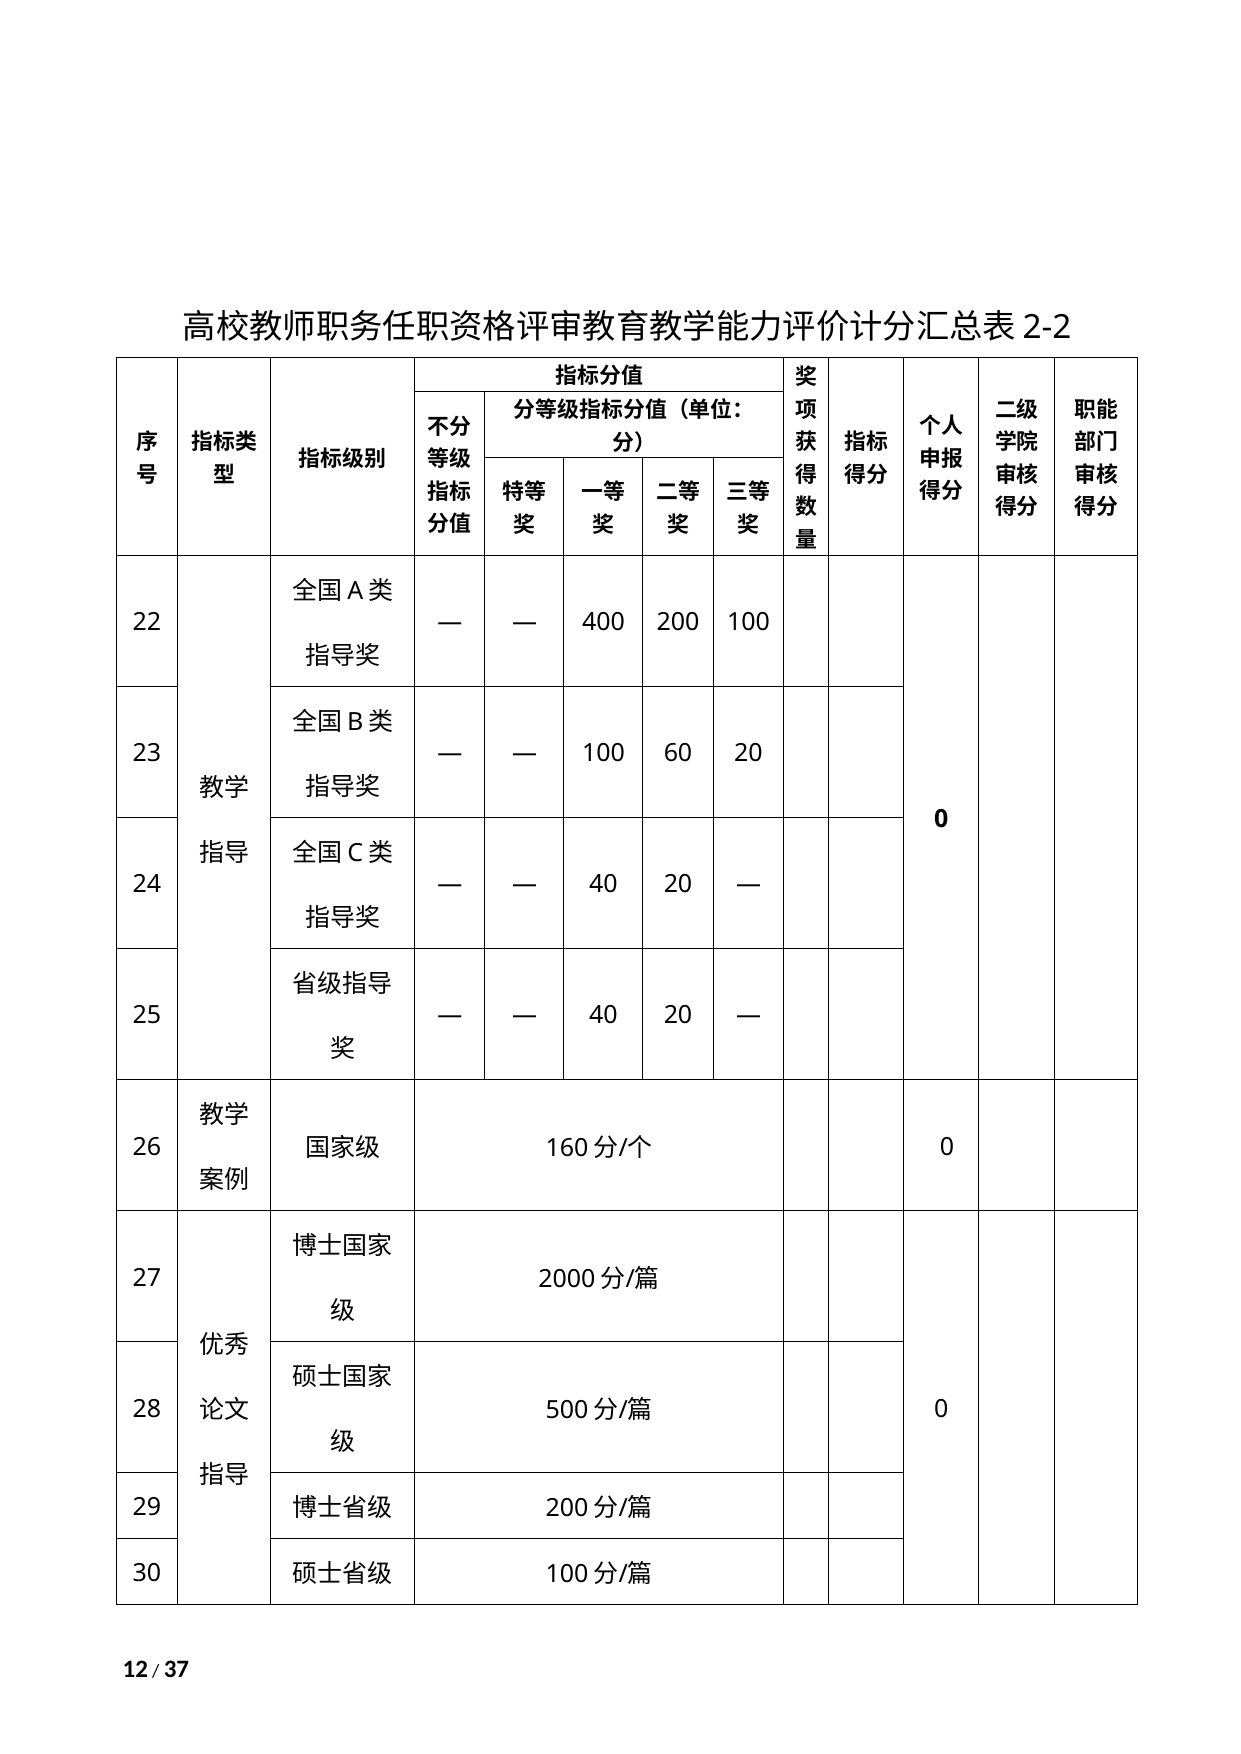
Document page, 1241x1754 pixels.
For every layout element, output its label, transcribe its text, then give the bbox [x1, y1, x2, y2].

table_cell 400 [564, 556, 642, 686]
table_cell 24 [117, 818, 177, 948]
table_cell 100 [564, 687, 642, 817]
table_cell 20 [643, 818, 713, 948]
table_cell 0 [904, 1211, 978, 1604]
table_cell 二级学院审核得分 [979, 358, 1054, 555]
table_cell 指标级别 [271, 358, 414, 555]
table_cell [784, 556, 828, 686]
table_cell 2000分/篇 [415, 1211, 783, 1341]
table_cell [829, 687, 903, 817]
table_cell 20 [643, 949, 713, 1079]
table_cell — [415, 556, 484, 686]
table_cell 硕士国家级 [271, 1342, 414, 1472]
table_cell — [714, 949, 783, 1079]
table_cell [1055, 1080, 1137, 1210]
table_cell 160分/个 [415, 1080, 783, 1210]
table_cell 硕士省级 [271, 1539, 414, 1604]
table_cell 0 [904, 1080, 978, 1210]
table_cell 不分等级 指标分值 [415, 392, 484, 555]
table_cell [784, 687, 828, 817]
table_cell — [485, 556, 563, 686]
table_cell 指标类型 [178, 358, 270, 555]
table_cell [829, 949, 903, 1079]
table_cell 22 [117, 556, 177, 686]
table_cell — [415, 949, 484, 1079]
table_cell 三等奖 [714, 458, 783, 555]
table_cell [784, 1080, 828, 1210]
table_cell 500分/篇 [415, 1342, 783, 1472]
table_cell 0 [904, 556, 978, 1079]
table_cell 20 [714, 687, 783, 817]
table_cell [829, 556, 903, 686]
table_header 高校教师职务任职资格评审教育教学能力评价计分汇总表2-2 [117, 292, 1137, 357]
table_cell 40 [564, 949, 642, 1079]
table_cell 一等奖 [564, 458, 642, 555]
table_cell 国家级 [271, 1080, 414, 1210]
table_cell [1055, 1211, 1137, 1604]
table_cell 分等级指标分值（单位：分） [485, 392, 783, 457]
table_cell 个人申报得分 [904, 358, 978, 555]
table_cell [979, 1080, 1054, 1210]
table_cell [1055, 556, 1137, 1079]
table_cell 25 [117, 949, 177, 1079]
table_cell 全国C类指导奖 [271, 818, 414, 948]
table_cell 指标分值 [415, 358, 783, 391]
table_cell 教学案例 [178, 1080, 270, 1210]
table_cell 指标得分 [829, 358, 903, 555]
table_cell [784, 1211, 828, 1341]
table_cell 博士省级 [271, 1473, 414, 1538]
table_cell 100 [714, 556, 783, 686]
table_cell 60 [643, 687, 713, 817]
table_cell — [485, 687, 563, 817]
table_cell [829, 1342, 903, 1472]
table_cell [979, 1211, 1054, 1604]
table_cell [784, 1539, 828, 1604]
table_cell [784, 1342, 828, 1472]
table_cell [784, 949, 828, 1079]
table_cell 200分/篇 [415, 1473, 783, 1538]
table_cell 序号 [117, 358, 177, 555]
table_cell 全国A类指导奖 [271, 556, 414, 686]
table_cell — [485, 818, 563, 948]
table_cell [829, 1080, 903, 1210]
table_cell 40 [564, 818, 642, 948]
table_cell 博士国家级 [271, 1211, 414, 1341]
table_cell 二等奖 [643, 458, 713, 555]
table_cell [829, 1211, 903, 1341]
table_cell 28 [117, 1342, 177, 1472]
table_cell 优秀论文指导 [178, 1211, 270, 1604]
table_cell 职能部门审核得分 [1055, 358, 1137, 555]
table_cell 100分/篇 [415, 1539, 783, 1604]
table_cell [829, 1473, 903, 1538]
table_cell 30 [117, 1539, 177, 1604]
table_cell [784, 1473, 828, 1538]
table_cell — [415, 818, 484, 948]
table_cell 奖项获得数量 [784, 358, 828, 555]
table_cell 23 [117, 687, 177, 817]
table_cell — [485, 949, 563, 1079]
table_cell — [714, 818, 783, 948]
table_cell — [415, 687, 484, 817]
table_cell 教学指导 [178, 556, 270, 1079]
table_cell 27 [117, 1211, 177, 1341]
table_cell 200 [643, 556, 713, 686]
table_cell [829, 1539, 903, 1604]
table_cell 29 [117, 1473, 177, 1538]
table_cell [829, 818, 903, 948]
table_cell 26 [117, 1080, 177, 1210]
table_cell 特等奖 [485, 458, 563, 555]
table_cell 全国B类指导奖 [271, 687, 414, 817]
table_cell 省级指导奖 [271, 949, 414, 1079]
table_cell [979, 556, 1054, 1079]
table_cell [784, 818, 828, 948]
